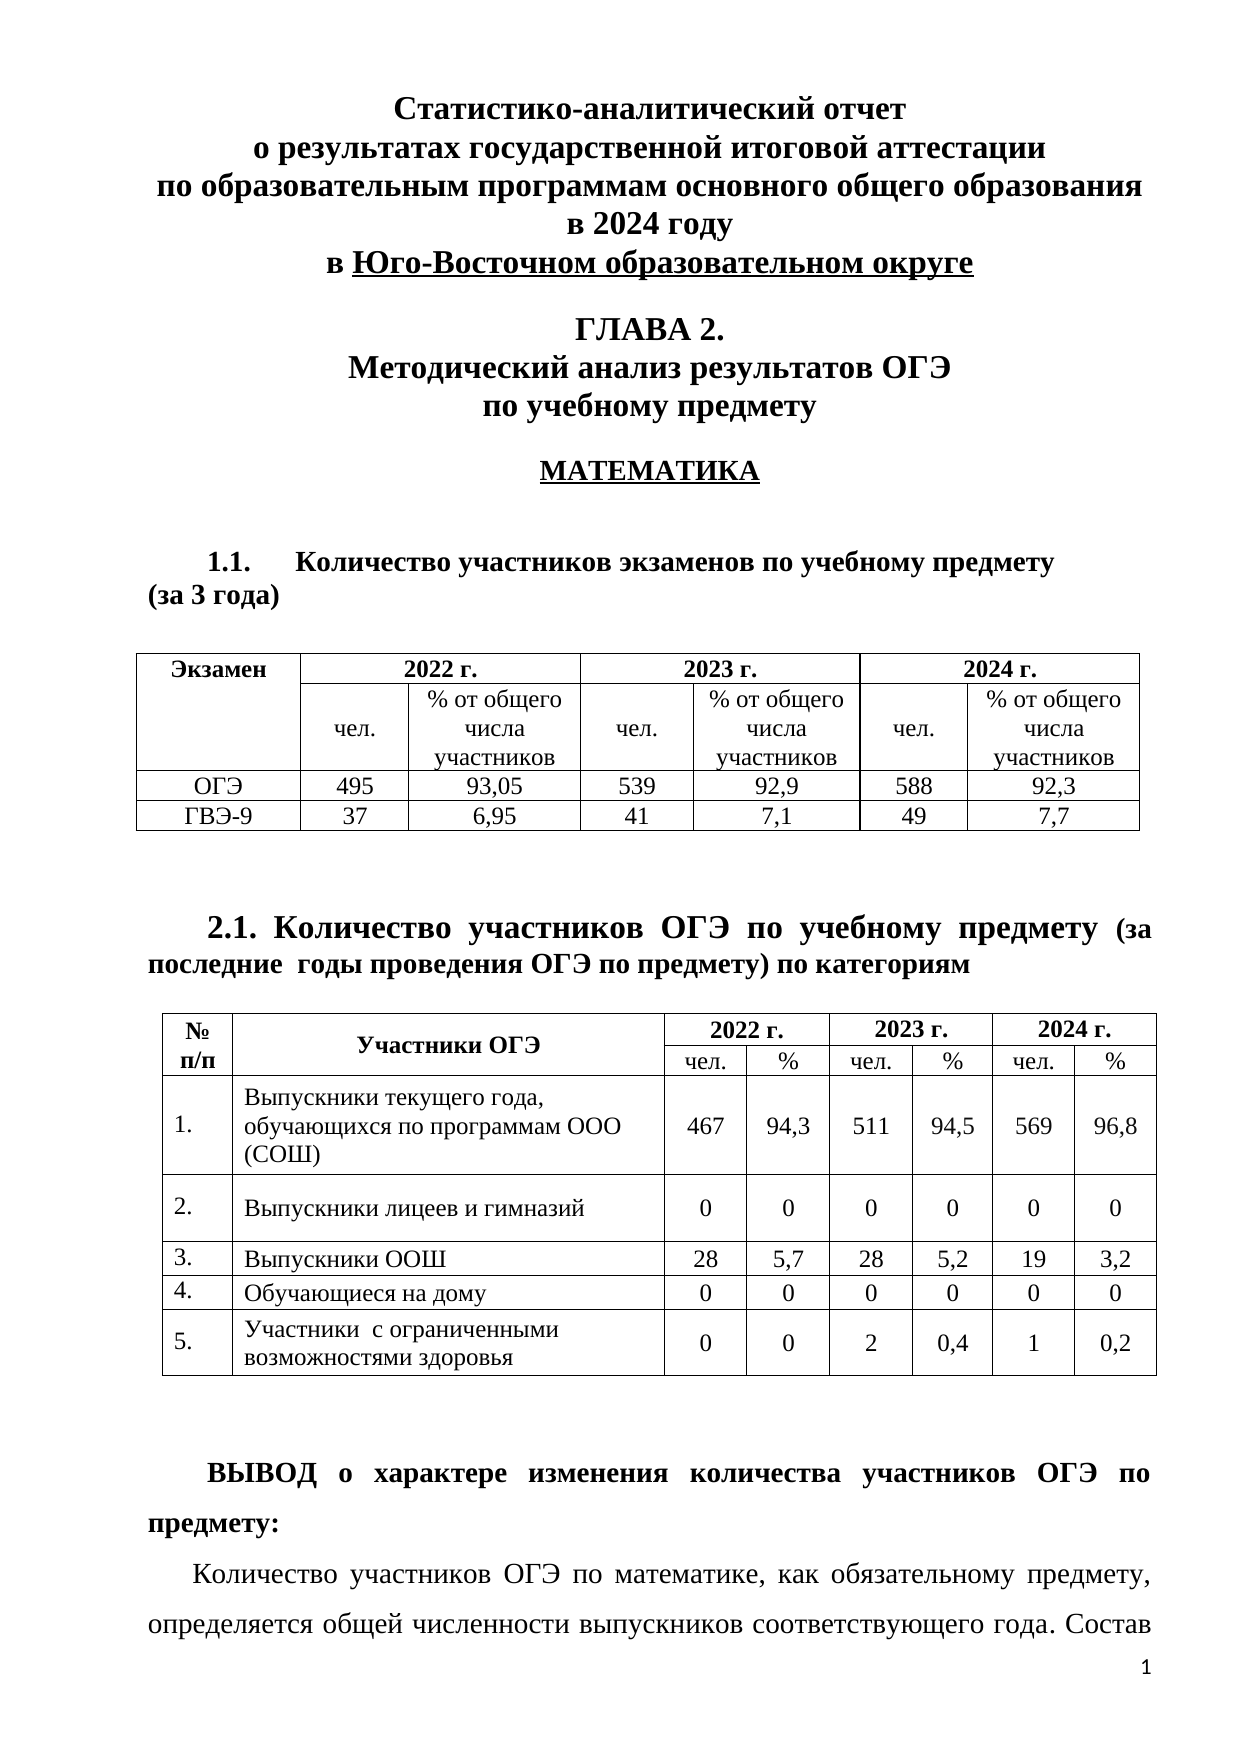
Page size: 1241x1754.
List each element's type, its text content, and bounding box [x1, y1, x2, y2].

text о результатах государственной итоговой аттестации [148, 127, 1152, 165]
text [148, 1556, 1152, 1640]
table_cell 92,9 [694, 771, 859, 800]
table_cell 0 [1075, 1276, 1156, 1309]
table_header 2024 г. [861, 654, 1139, 683]
table_cell 7,7 [968, 801, 1139, 830]
text 2.1. Количество участников ОГЭ по учебному предмету (за последние годы проведения ОГЭ по предмету) по категориям [148, 908, 1152, 979]
text по образовательным программам основного общего образования в 2024 году в Юго-Восточном образовательном округе [148, 165, 1152, 280]
table_cell 93,05 [409, 771, 580, 800]
table_cell 1 [993, 1310, 1074, 1375]
table_header Экзамен [137, 654, 300, 770]
table_cell % от общего числа участников [409, 684, 580, 770]
table_cell 94,5 [913, 1076, 992, 1174]
subtitle Количество участников экзаменов по учебному предмету [148, 544, 1152, 577]
table_header № п/п [163, 1014, 232, 1075]
table_cell % [747, 1046, 829, 1075]
table_cell 588 [861, 771, 967, 800]
table_cell ОГЭ [137, 771, 300, 800]
table_header 2022 г. [665, 1014, 829, 1045]
table_cell % от общего числа участников [694, 684, 859, 770]
table_cell чел. [861, 684, 967, 770]
table_cell % [913, 1046, 992, 1075]
table_cell [163, 1076, 232, 1174]
table_cell 0 [830, 1175, 912, 1241]
table_cell 0 [913, 1276, 992, 1309]
table_cell 511 [830, 1076, 912, 1174]
table_cell 5,7 [747, 1242, 829, 1274]
table_cell 94,3 [747, 1076, 829, 1174]
table_cell 0 [913, 1175, 992, 1241]
text ВЫВОД о характере изменения количества участников ОГЭ по предмету: [148, 1455, 1152, 1539]
table_cell 28 [830, 1242, 912, 1274]
table_cell 96,8 [1075, 1076, 1156, 1174]
table_cell чел. [301, 684, 408, 770]
text Методический анализ результатов ОГЭ по учебному предмету [148, 347, 1152, 453]
table_header 2023 г. [581, 654, 859, 683]
table_cell 92,3 [968, 771, 1139, 800]
table_header 2024 г. [993, 1014, 1156, 1045]
table_cell 3,2 [1075, 1242, 1156, 1274]
table_cell 0 [830, 1276, 912, 1309]
table_cell [163, 1276, 232, 1309]
table_cell 569 [993, 1076, 1074, 1174]
table_cell чел. [830, 1046, 912, 1075]
table_cell 28 [665, 1242, 746, 1274]
table_cell 0 [747, 1175, 829, 1241]
table_header Участники ОГЭ [233, 1014, 664, 1075]
table_cell 0,4 [913, 1310, 992, 1375]
table_cell 37 [301, 801, 408, 830]
table_cell 5,2 [913, 1242, 992, 1274]
table_cell [163, 1242, 232, 1274]
table_cell 0 [665, 1310, 746, 1375]
table_cell ГВЭ-9 [137, 801, 300, 830]
table_cell Обучающиеся на дому [233, 1276, 664, 1309]
table_cell 0 [665, 1276, 746, 1309]
table_cell [163, 1310, 232, 1375]
table_cell 6,95 [409, 801, 580, 830]
table_cell 0 [665, 1175, 746, 1241]
table_cell Выпускники лицеев и гимназий [233, 1175, 664, 1241]
table_cell 0 [1075, 1175, 1156, 1241]
subtitle (за 3 года) [148, 577, 1152, 611]
table_header 2023 г. [830, 1014, 992, 1045]
table_cell 19 [993, 1242, 1074, 1274]
text Статистико-аналитический отчет [148, 89, 1152, 127]
table_cell % [1075, 1046, 1156, 1075]
table_cell 0 [993, 1276, 1074, 1309]
table_cell Выпускники текущего года, обучающихся по программам ООО (СОШ) [233, 1076, 664, 1174]
table_cell 49 [861, 801, 967, 830]
table_cell 7,1 [694, 801, 859, 830]
table_cell 41 [581, 801, 693, 830]
table_cell чел. [581, 684, 693, 770]
table_header 2022 г. [301, 654, 580, 683]
table_cell 539 [581, 771, 693, 800]
table_cell чел. [665, 1046, 746, 1075]
table_cell 467 [665, 1076, 746, 1174]
table_cell 495 [301, 771, 408, 800]
table_cell 0,2 [1075, 1310, 1156, 1375]
text ГЛАВА 2. [148, 309, 1152, 347]
table_cell 0 [747, 1310, 829, 1375]
table_cell Участники с ограниченными возможностями здоровья [233, 1310, 664, 1375]
table_cell 0 [747, 1276, 829, 1309]
table_cell 2 [830, 1310, 912, 1375]
table_cell чел. [993, 1046, 1074, 1075]
table_cell Выпускники ООШ [233, 1242, 664, 1274]
text МАТЕМАТИКА [148, 453, 1152, 486]
table_cell 0 [993, 1175, 1074, 1241]
table_cell [163, 1175, 232, 1241]
table_cell % от общего числа участников [968, 684, 1139, 770]
